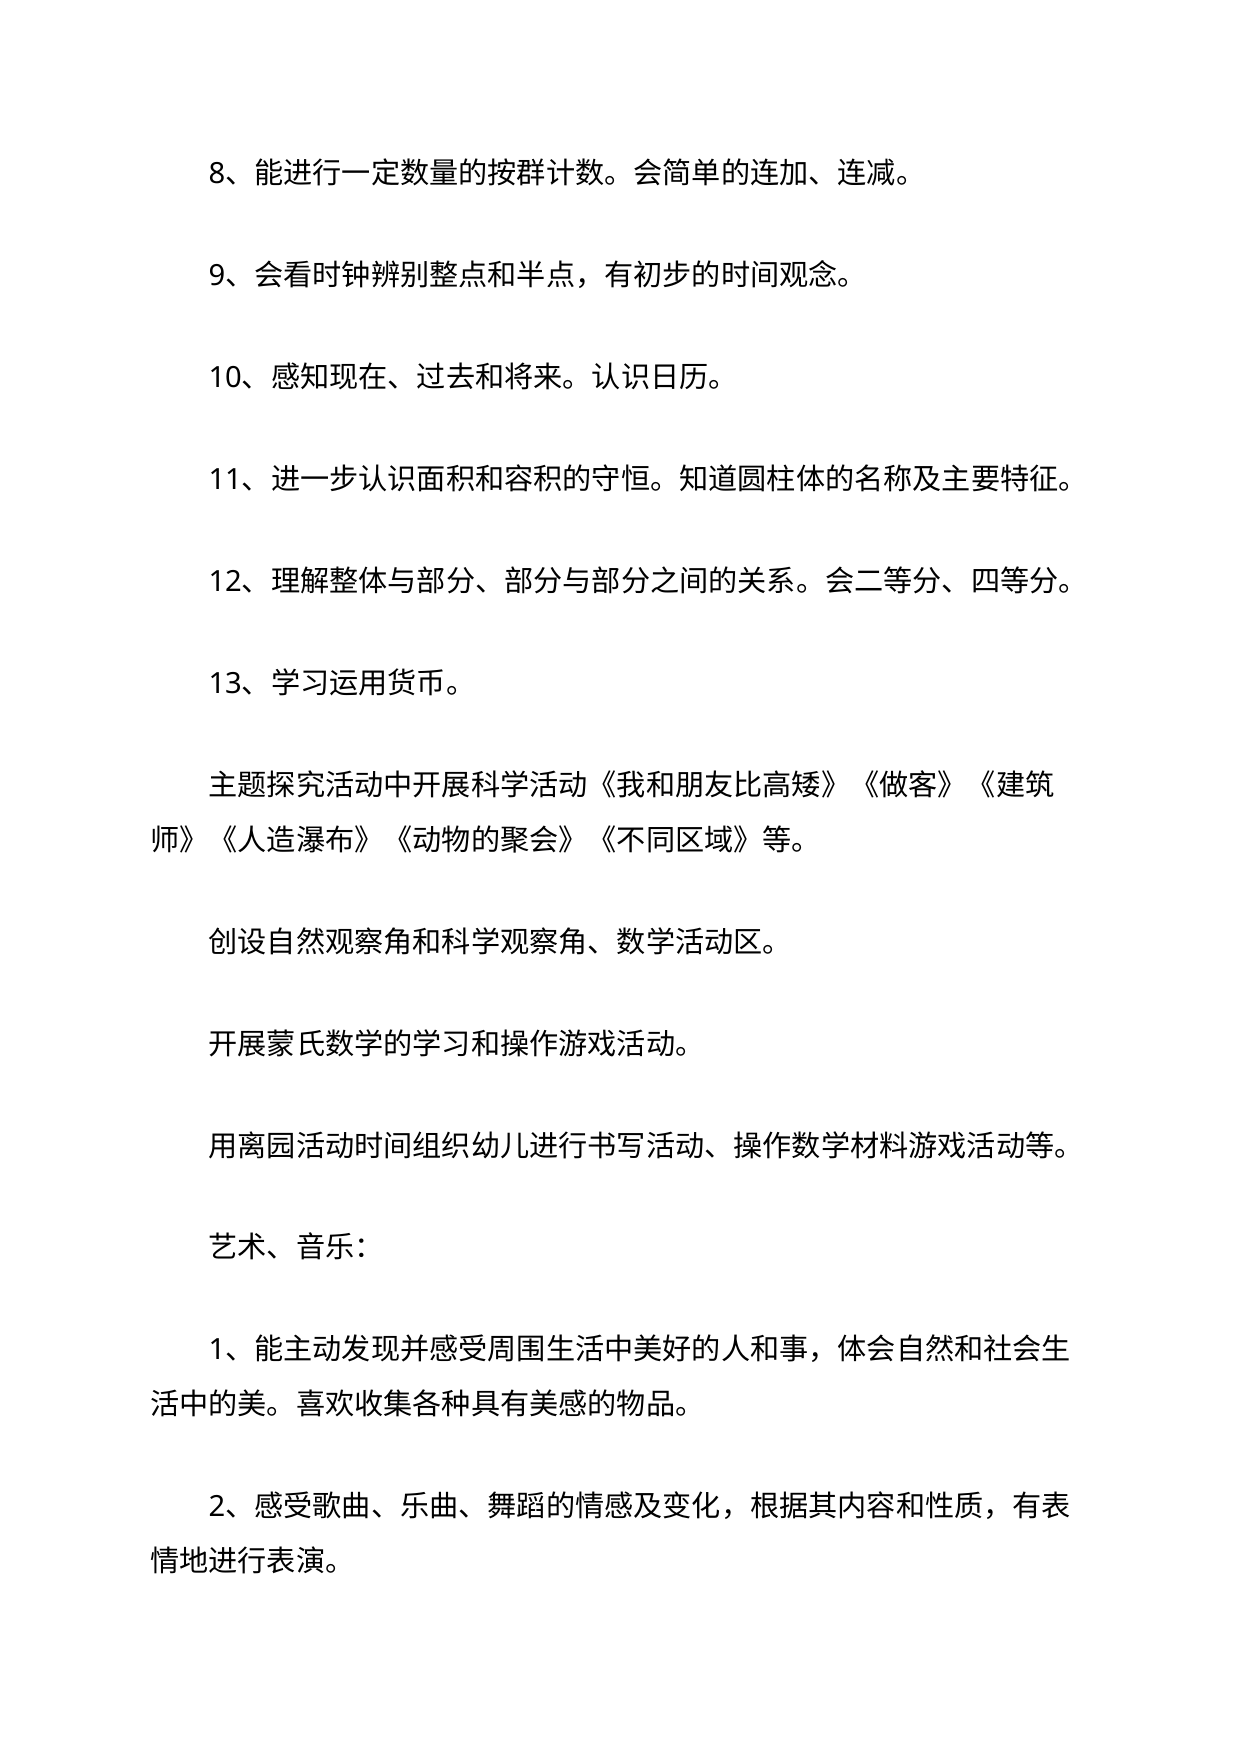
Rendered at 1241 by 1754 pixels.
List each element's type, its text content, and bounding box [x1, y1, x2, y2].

text 11、进一步认识面积和容积的守恒。知道圆柱体的名称及主要特征。 [150, 456, 1090, 498]
text 用离园活动时间组织幼儿进行书写活动、操作数学材料游戏活动等。 [150, 1122, 1090, 1164]
text 10、感知现在、过去和将来。认识日历。 [150, 354, 1090, 396]
text 9、会看时钟辨别整点和半点，有初步的时间观念。 [150, 252, 1090, 294]
text 开展蒙氏数学的学习和操作游戏活动。 [150, 1020, 1090, 1063]
text 1、能主动发现并感受周围生活中美好的人和事，体会自然和社会生活中的美。喜欢收集各种具有美感的物品。 [150, 1326, 1090, 1423]
text 2、感受歌曲、乐曲、舞蹈的情感及变化，根据其内容和性质，有表情地进行表演。 [150, 1482, 1090, 1580]
text 13、学习运用货币。 [150, 660, 1090, 702]
text 12、理解整体与部分、部分与部分之间的关系。会二等分、四等分。 [150, 558, 1090, 600]
text 8、能进行一定数量的按群计数。会简单的连加、连减。 [150, 150, 1090, 192]
text 创设自然观察角和科学观察角、数学活动区。 [150, 918, 1090, 961]
text 艺术、音乐： [150, 1224, 1090, 1266]
text 主题探究活动中开展科学活动《我和朋友比高矮》《做客》《建筑师》《人造瀑布》《动物的聚会》《不同区域》等。 [150, 762, 1090, 859]
